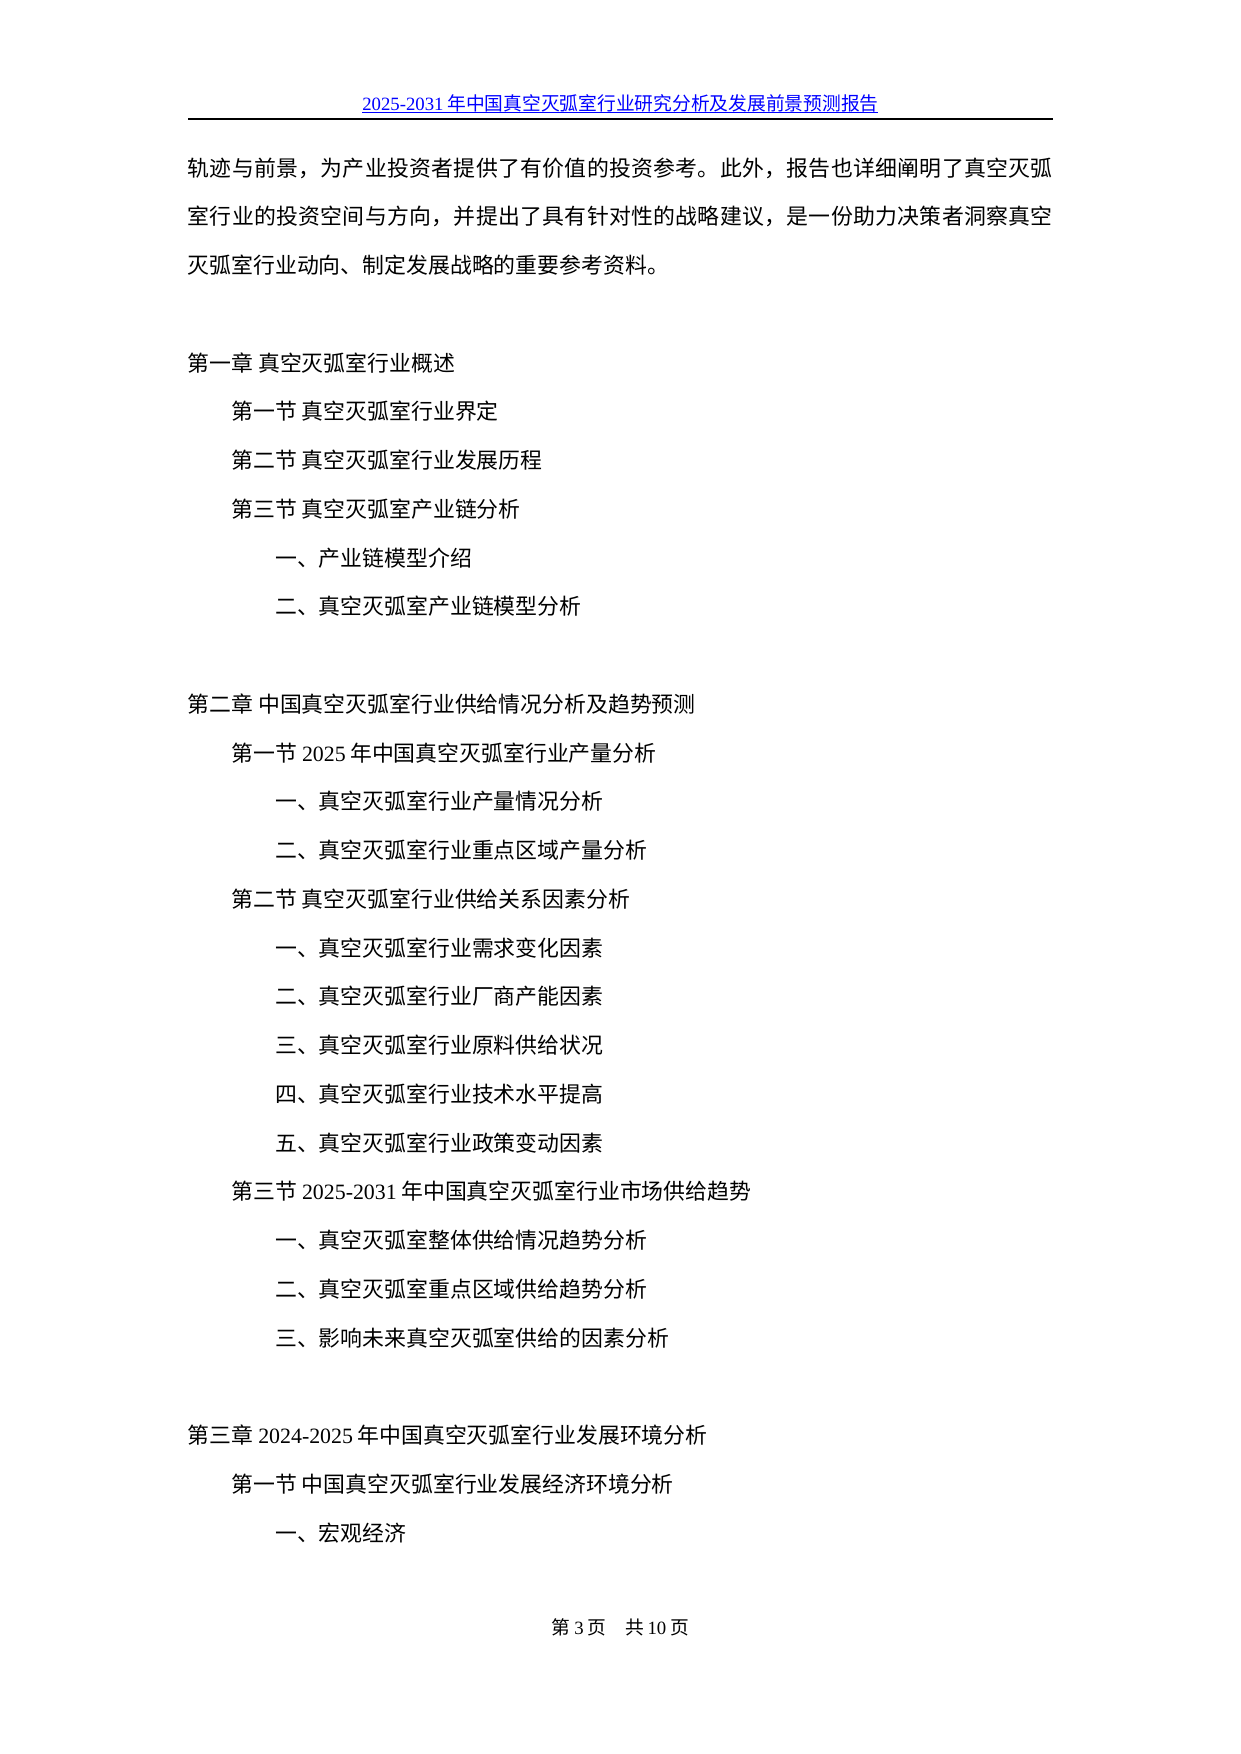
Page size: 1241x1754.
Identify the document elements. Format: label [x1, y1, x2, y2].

text [187, 150, 1053, 1548]
